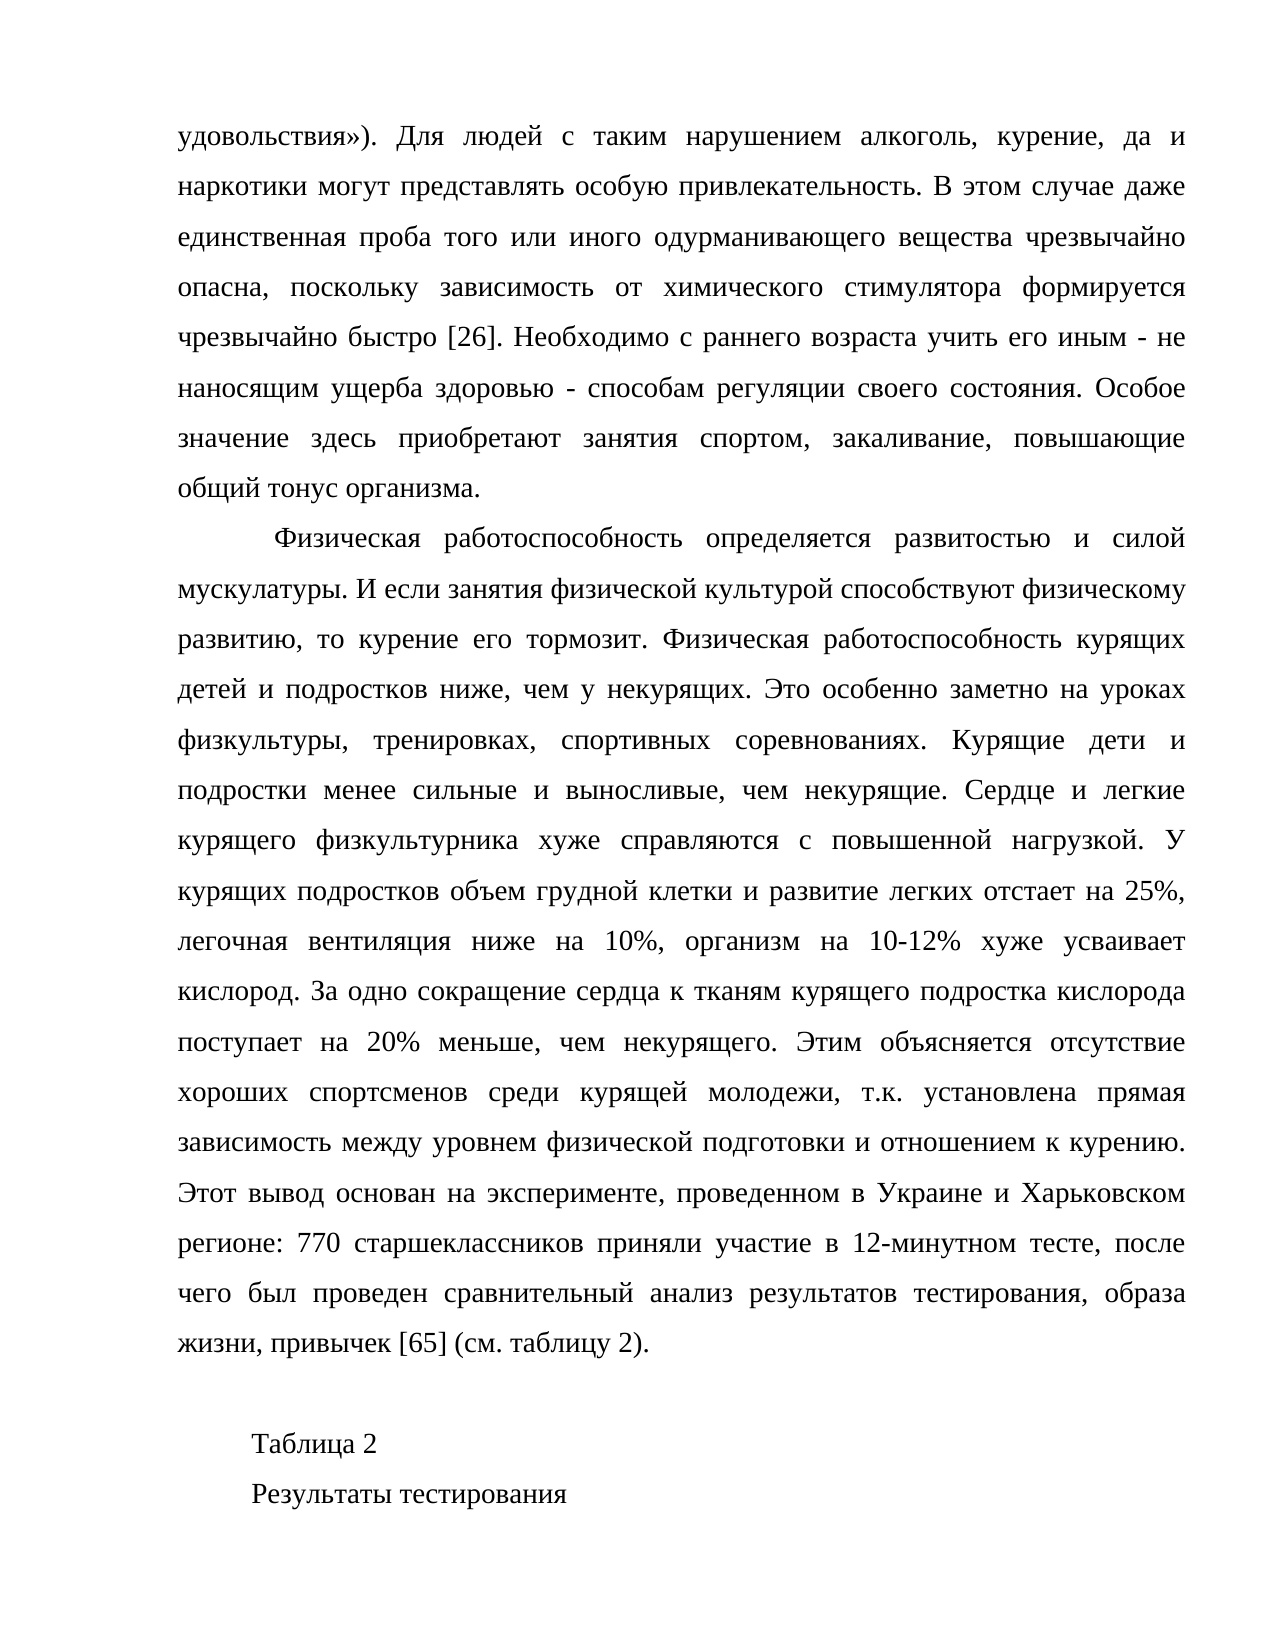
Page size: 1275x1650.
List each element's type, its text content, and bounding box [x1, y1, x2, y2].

text Физическая работоспособность определяется развитостью и силой мускулатуры. И если занятия физической культурой способствуют физическому развитию, то курение его тормозит. Физическая работоспособность курящих детей и подростков ниже, чем у некурящих. Это особенно заметно на уроках физкультуры, тренировках, спортивных соревнованиях. Курящие дети и подростки менее сильные и выносливые, чем некурящие. Сердце и легкие курящего физкультурника хуже справляются с повышенной нагрузкой. У курящих подростков объем грудной клетки и развитие легких отстает на 25%, легочная вентиляция ниже на 10%, организм на 10-12% хуже усваивает кислород. За одно сокращение сердца к тканям курящего подростка кислорода поступает на 20% меньше, чем некурящего. Этим объясняется отсутствие хороших спортсменов среди курящей молодежи, т.к. установлена прямая зависимость между уровнем физической подготовки и отношением к курению. Этот вывод основан на эксперименте, проведенном в Украине и Харьковском регионе: 770 старшеклассников приняли участие в 12-минутном тесте, после чего был проведен сравнительный анализ результатов тестирования, образа жизни, привычек [65] (см. таблицу 2). [177, 521, 1186, 1359]
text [177, 118, 1186, 504]
text Результаты тестирования [177, 1477, 1186, 1510]
text Таблица 2 [177, 1426, 1186, 1460]
